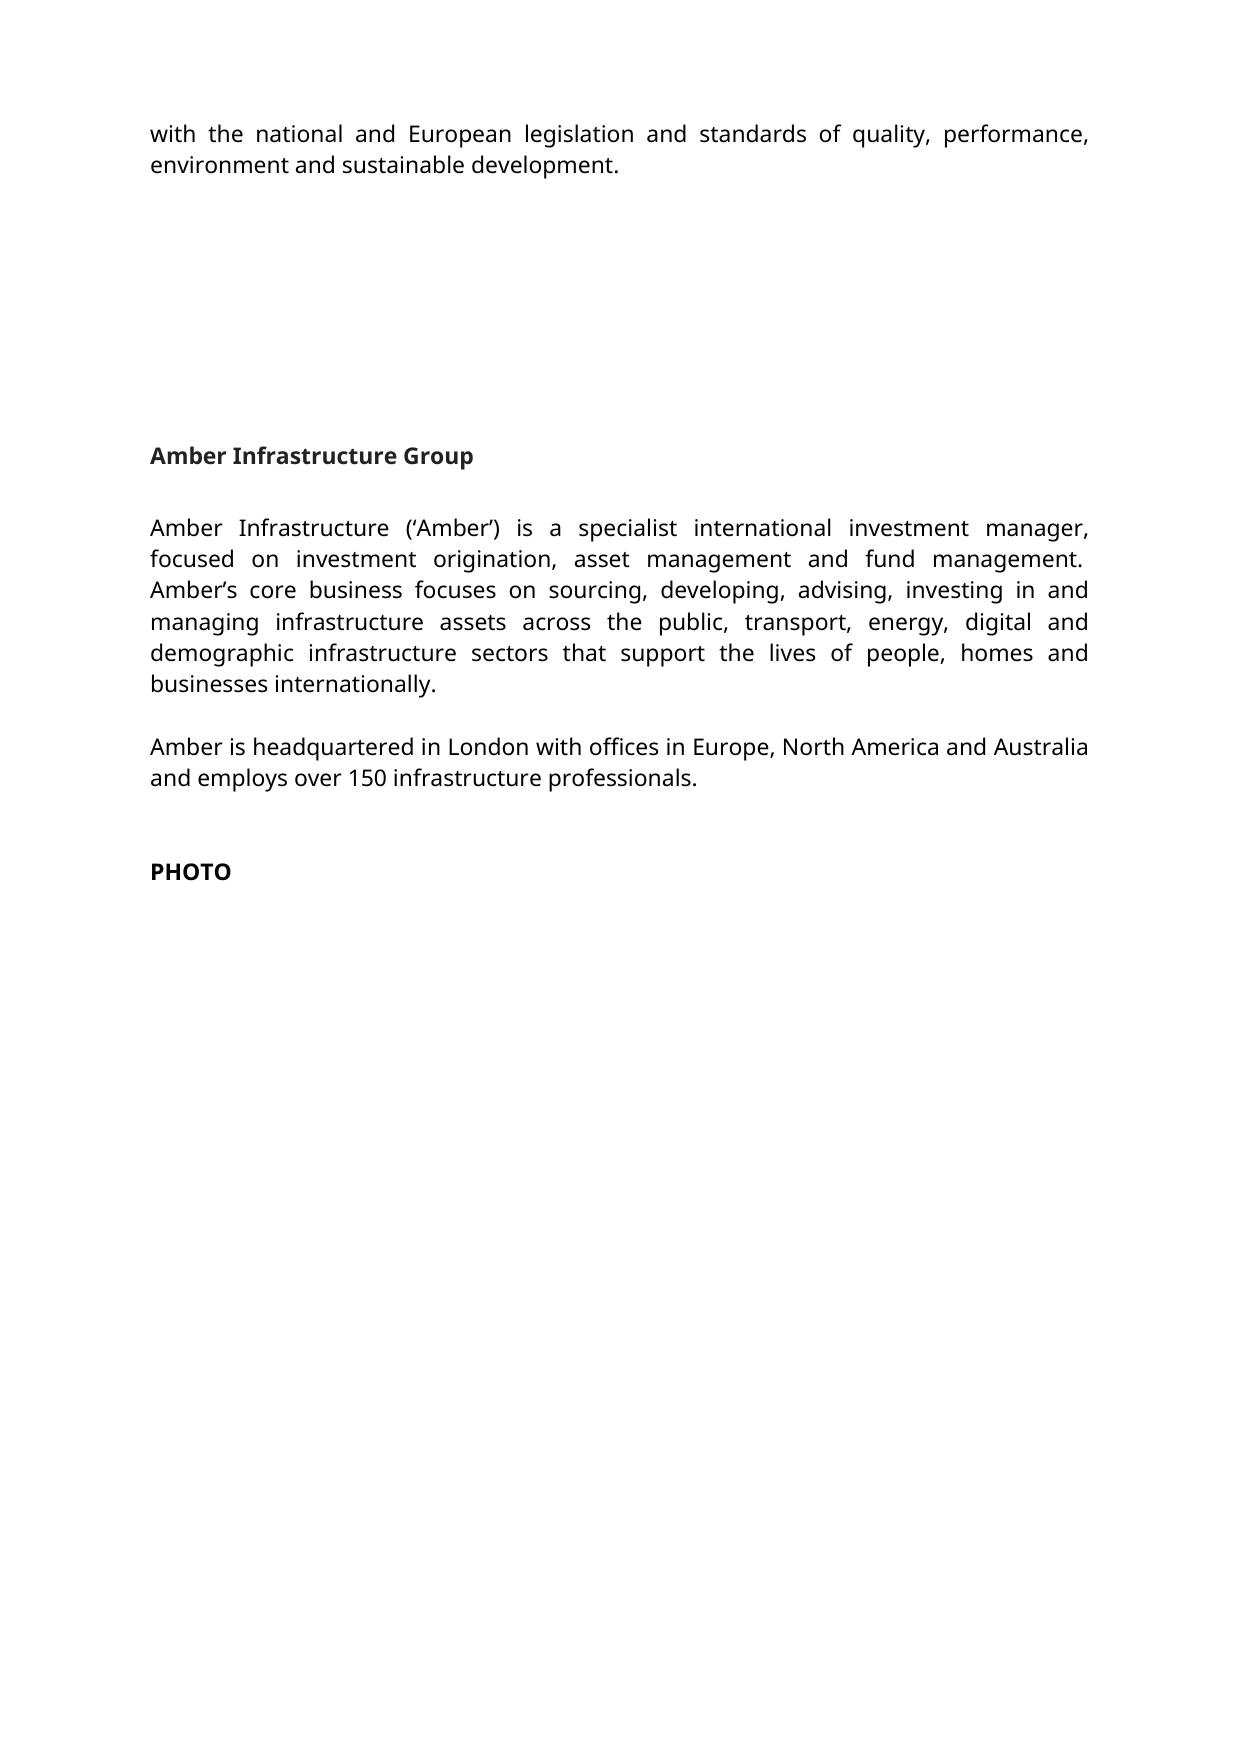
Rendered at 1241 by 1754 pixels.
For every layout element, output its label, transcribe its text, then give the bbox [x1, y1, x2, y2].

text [150, 118, 1090, 181]
text PHOTO [150, 856, 1090, 887]
text Amber Infrastructure Group [150, 437, 1090, 471]
text Amber Infrastructure (‘Amber’) is a specialist international investment manager, focused on investment origination, asset management and fund management. Amber’s core business focuses on sourcing, developing, advising, investing in and managing infrastructure assets across the public, transport, energy, digital and demographic infrastructure sectors that support the lives of people, homes and businesses internationally. [150, 512, 1090, 699]
text Amber is headquartered in London with offices in Europe, North America and Australia and employs over 150 infrastructure professionals. [150, 731, 1090, 793]
